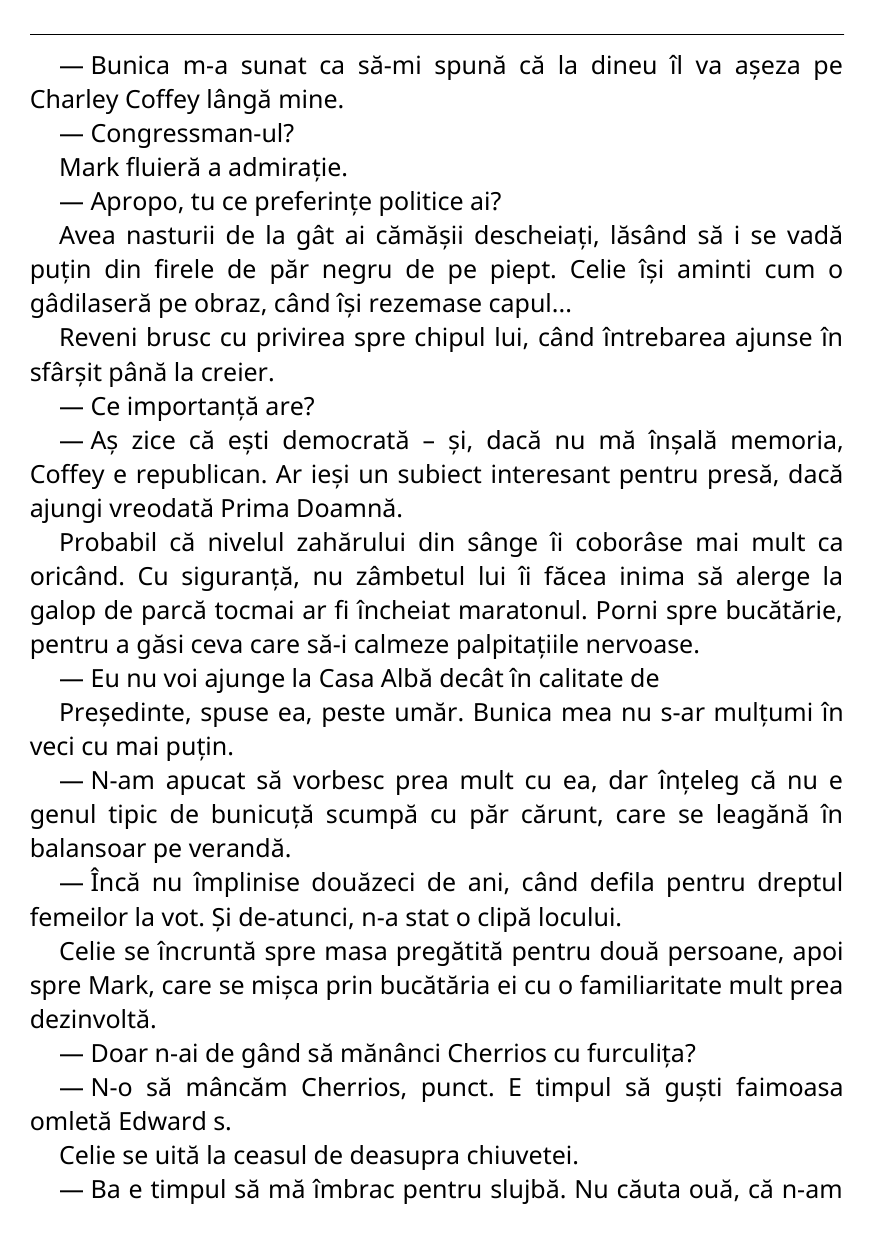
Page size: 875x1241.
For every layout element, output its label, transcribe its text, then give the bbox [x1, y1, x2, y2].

text Probabil că nivelul zahărului din sânge îi coborâse mai mult ca oricând. Cu siguranţă, nu zâmbetul lui îi făcea inima să alerge la galop de parcă tocmai ar fi încheiat maratonul. Porni spre bucătărie, pentru a găsi ceva care să-i calmeze palpitaţiile nervoase. [29, 524, 844, 661]
text Preşedinte, spuse ea, peste umăr. Bunica mea nu s-ar mulţumi în veci cu mai puţin. [29, 695, 844, 763]
text Celie se încruntă spre masa pregătită pentru două persoane, apoi spre Mark, care se mişca prin bucătăria ei cu o familiaritate mult prea dezinvoltă. [29, 933, 844, 1035]
text — Bunica m-a sunat ca să-mi spună că la dineu îl va aşeza pe Charley Coffey lângă mine. [29, 48, 844, 116]
text — Congressman-ul? [29, 116, 844, 150]
text — N-o să mâncăm Cherrios, punct. E timpul să guşti faimoasa omletă Edward s. [29, 1069, 844, 1138]
text — Aş zice că eşti democrată – şi, dacă nu mă înşală memoria, Coffey e republican. Ar ieşi un subiect interesant pentru presă, dacă ajungi vreodată Prima Doamnă. [29, 422, 844, 524]
text — Ce importanţă are? [29, 388, 844, 422]
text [29, 1172, 844, 1206]
text — Doar n-ai de gând să mănânci Cherrios cu furculiţa? [29, 1035, 844, 1069]
text — N-am apucat să vorbesc prea mult cu ea, dar înţeleg că nu e genul tipic de bunicuţă scumpă cu păr cărunt, care se leagănă în balansoar pe verandă. [29, 763, 844, 865]
text Reveni brusc cu privirea spre chipul lui, când întrebarea ajunse în sfârşit până la creier. [29, 320, 844, 388]
text — Apropo, tu ce preferinţe politice ai? [29, 184, 844, 218]
text — Încă nu împlinise douăzeci de ani, când defila pentru dreptul femeilor la vot. Şi de-atunci, n-a stat o clipă locului. [29, 865, 844, 933]
text Celie se uită la ceasul de deasupra chiuvetei. [29, 1138, 844, 1172]
text Avea nasturii de la gât ai cămăşii descheiaţi, lăsând să i se vadă puţin din firele de păr negru de pe piept. Celie îşi aminti cum o gâdilaseră pe obraz, când îşi rezemase capul... [29, 218, 844, 320]
text — Eu nu voi ajunge la Casa Albă decât în calitate de [29, 661, 844, 695]
text Mark fluieră a admiraţie. [29, 150, 844, 184]
